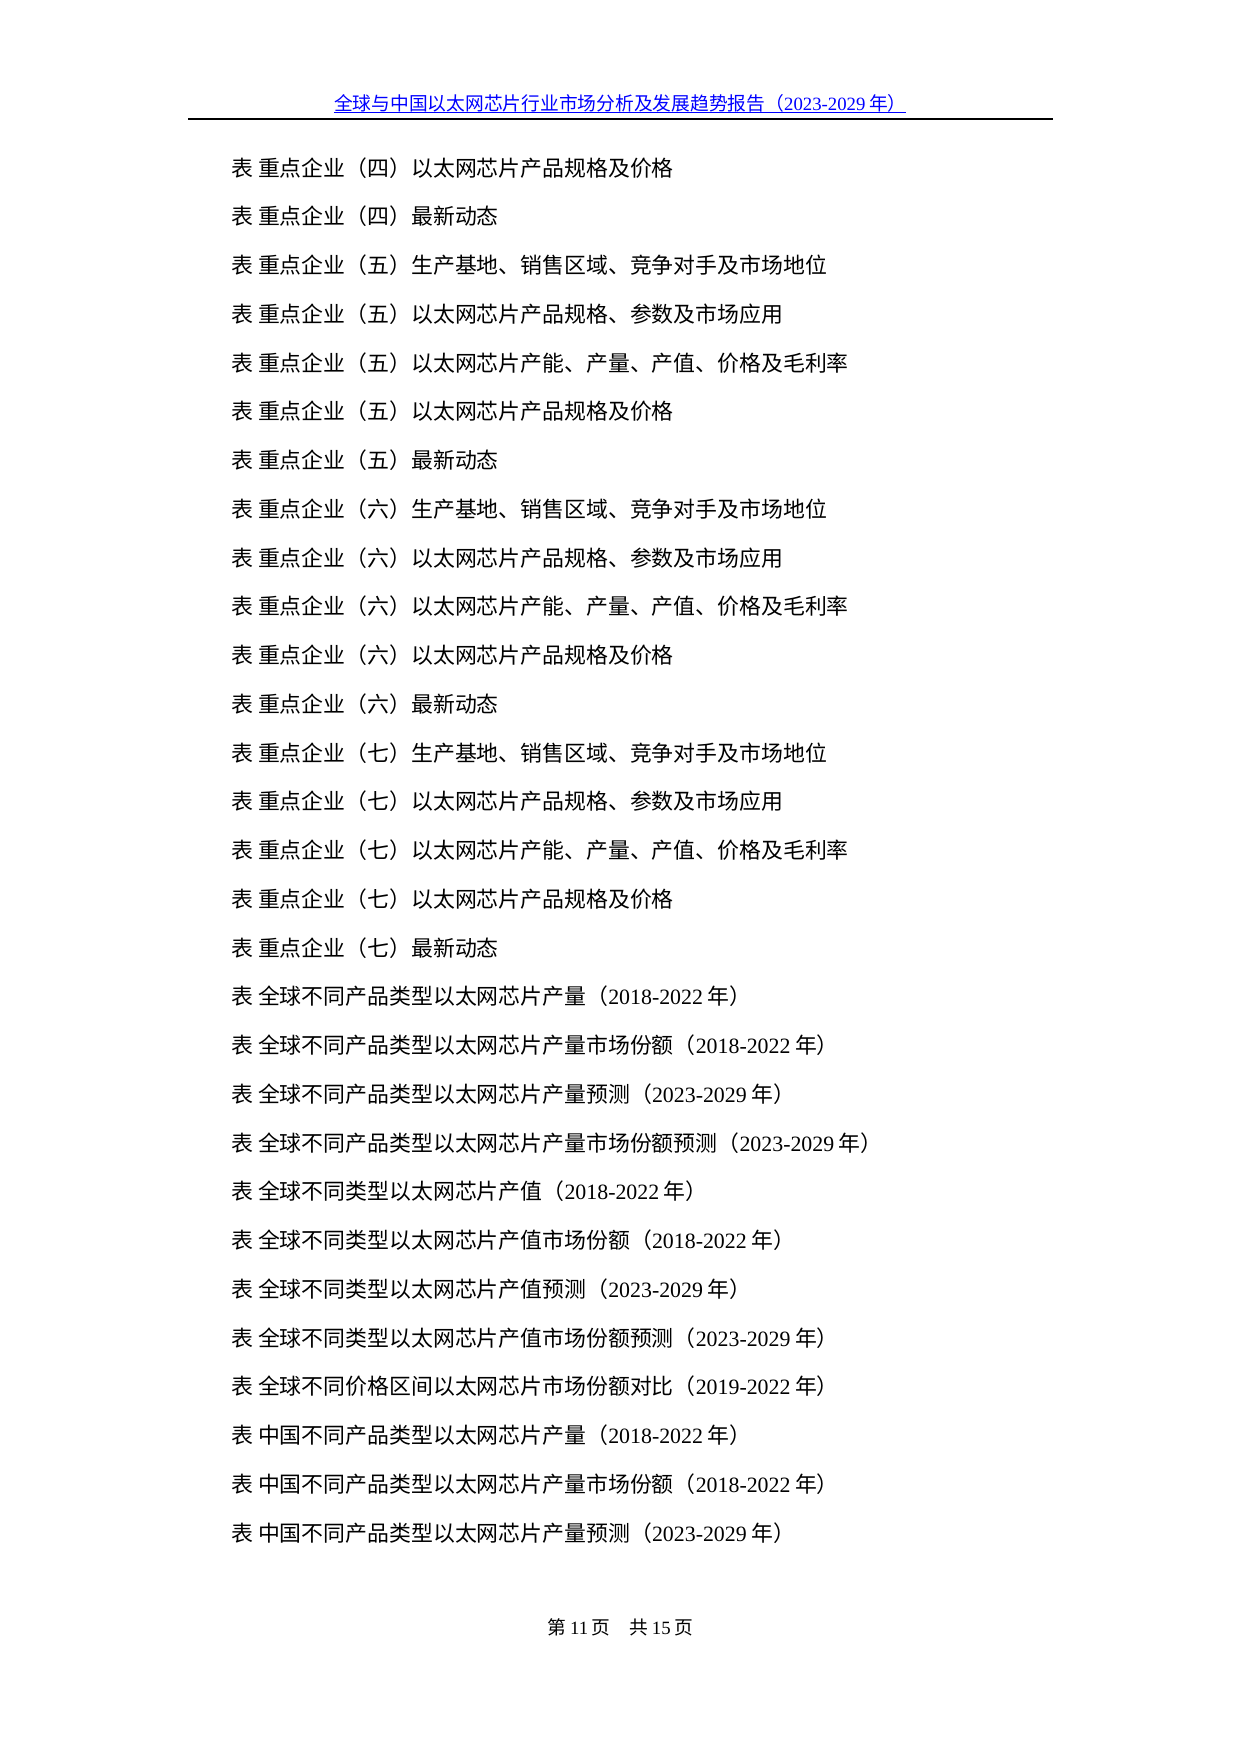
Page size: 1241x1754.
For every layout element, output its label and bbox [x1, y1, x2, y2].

text [187, 150, 1053, 1548]
